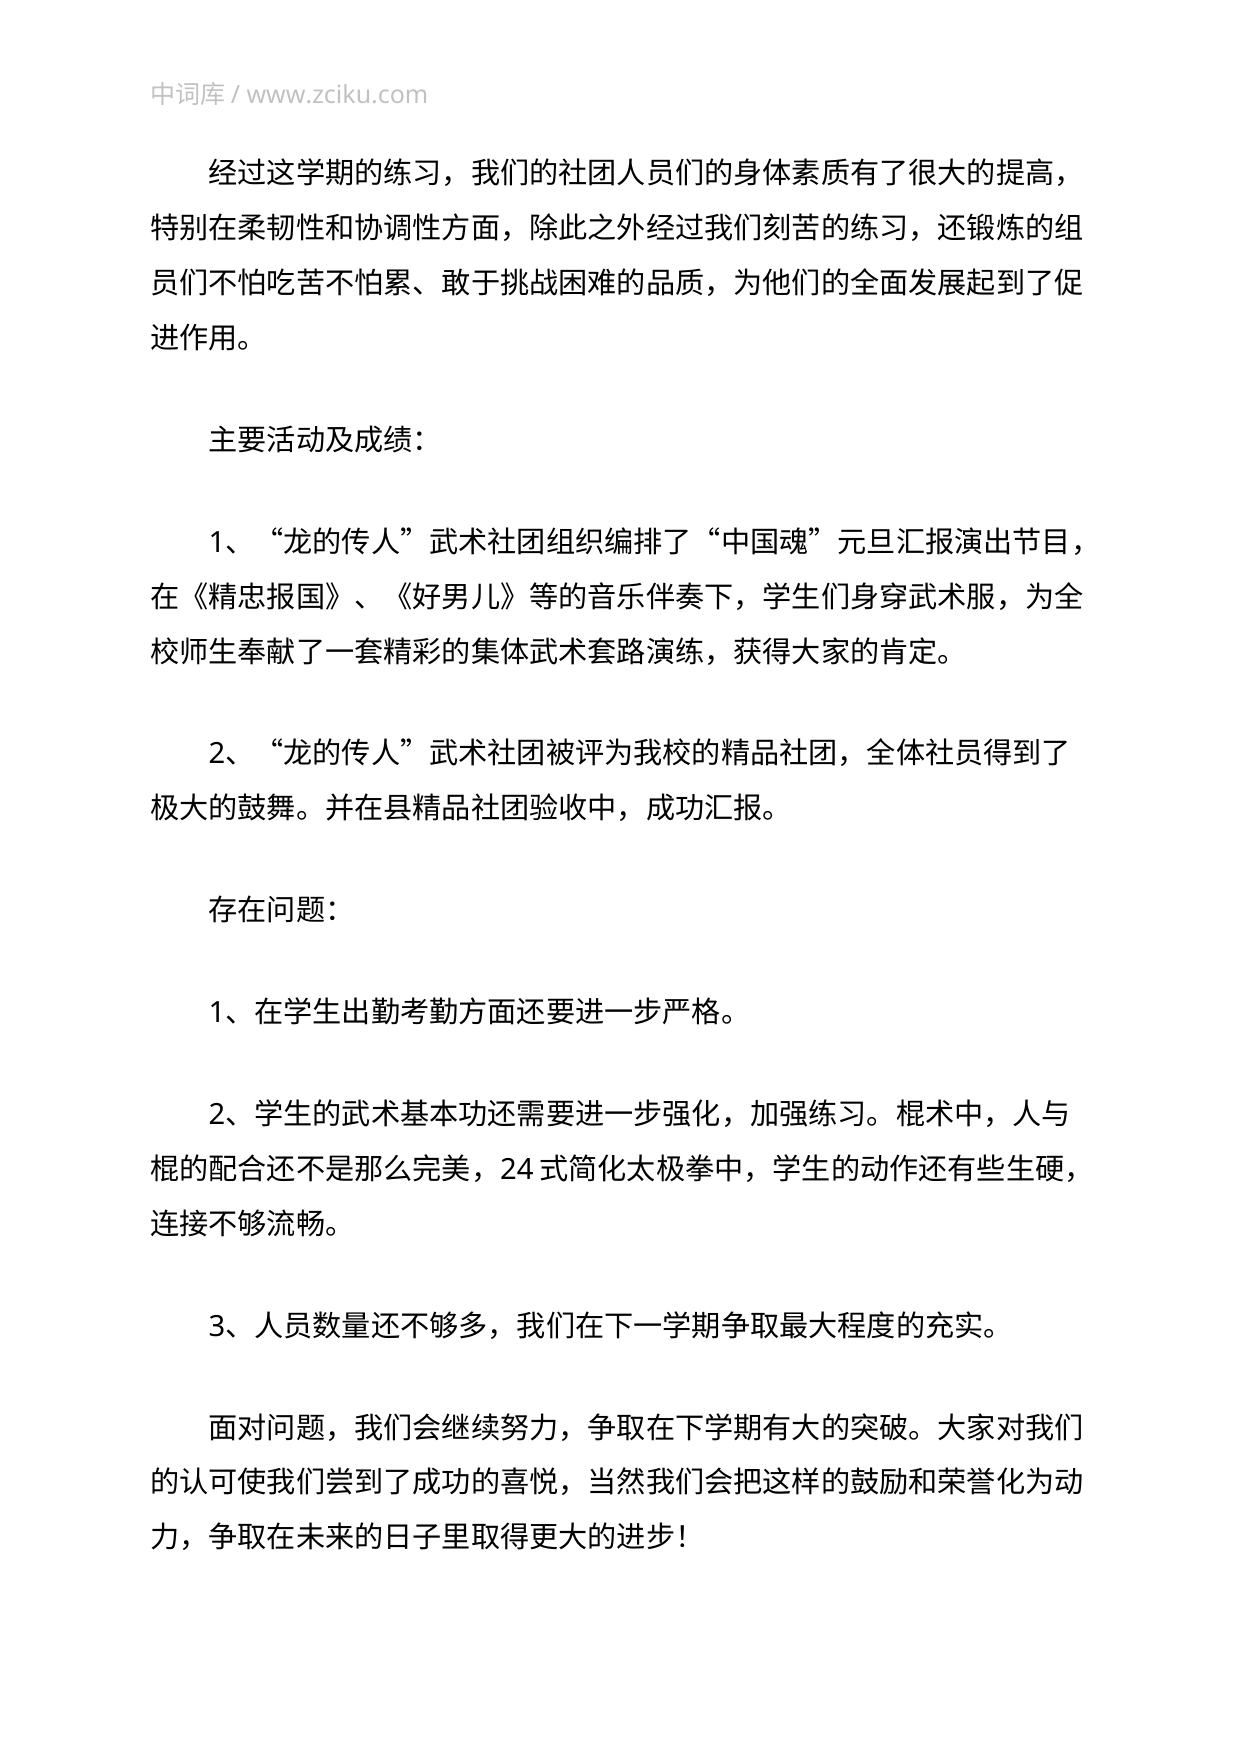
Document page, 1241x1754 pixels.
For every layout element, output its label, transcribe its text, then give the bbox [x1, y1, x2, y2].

text 2、“龙的传人”武术社团被评为我校的精品社团，全体社员得到了极大的鼓舞。并在县精品社团验收中，成功汇报。 [150, 730, 1090, 827]
text 3、人员数量还不够多，我们在下一学期争取最大程度的充实。 [150, 1302, 1090, 1344]
text 主要活动及成绩： [150, 416, 1090, 459]
text 1、“龙的传人”武术社团组织编排了“中国魂”元旦汇报演出节目，在《精忠报国》、《好男儿》等的音乐伴奏下，学生们身穿武术服，为全校师生奉献了一套精彩的集体武术套路演练，获得大家的肯定。 [150, 518, 1090, 670]
text 1、在学生出勤考勤方面还要进一步严格。 [150, 988, 1090, 1031]
text 存在问题： [150, 887, 1090, 929]
text 2、学生的武术基本功还需要进一步强化，加强练习。棍术中，人与棍的配合还不是那么完美，24式简化太极拳中，学生的动作还有些生硬，连接不够流畅。 [150, 1090, 1090, 1243]
text 面对问题，我们会继续努力，争取在下学期有大的突破。大家对我们的认可使我们尝到了成功的喜悦，当然我们会把这样的鼓励和荣誉化为动力，争取在未来的日子里取得更大的进步！ [150, 1404, 1090, 1556]
text 经过这学期的练习，我们的社团人员们的身体素质有了很大的提高，特别在柔韧性和协调性方面，除此之外经过我们刻苦的练习，还锻炼的组员们不怕吃苦不怕累、敢于挑战困难的品质，为他们的全面发展起到了促进作用。 [150, 150, 1090, 357]
